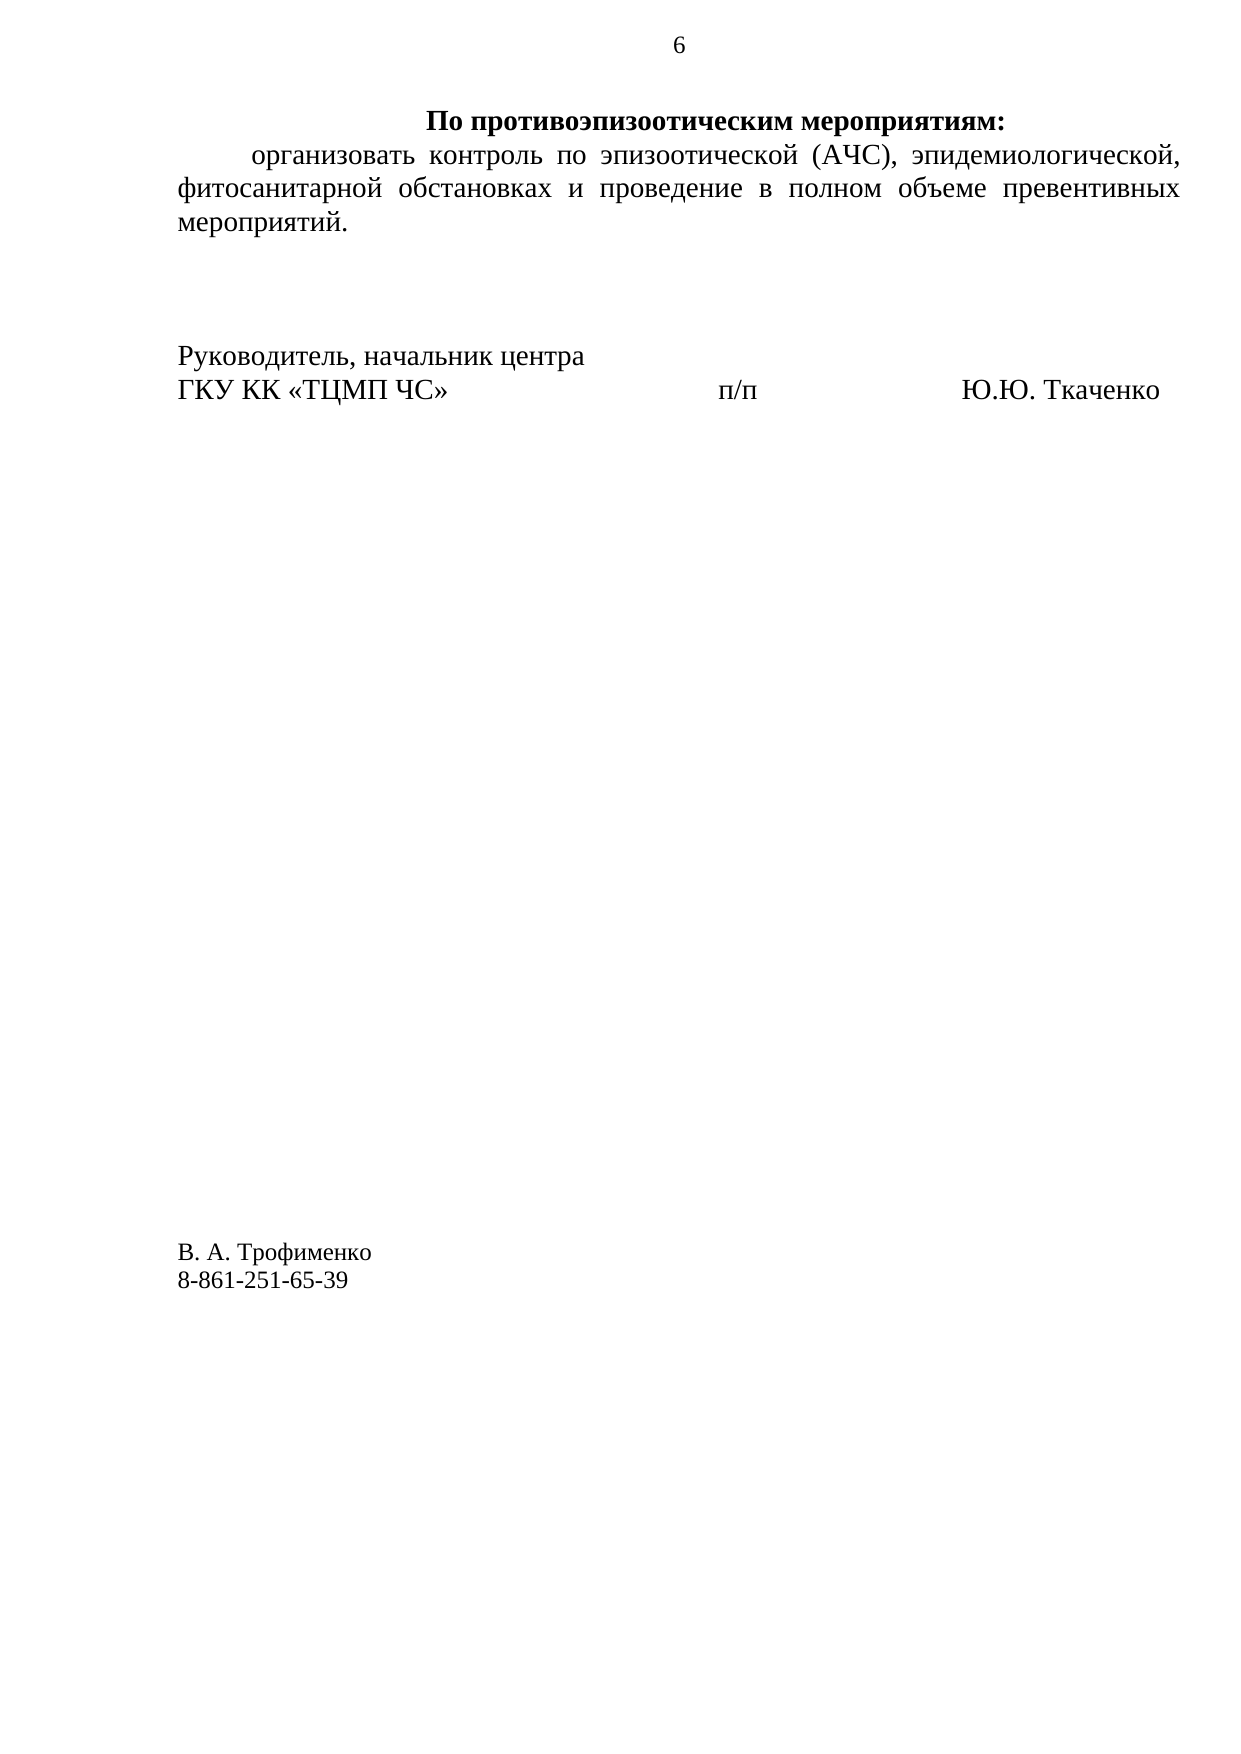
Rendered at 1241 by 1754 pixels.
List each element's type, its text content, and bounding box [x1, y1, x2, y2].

text Руководитель, начальник центра [177, 338, 1181, 372]
text В. А. Трофименко [177, 1237, 1181, 1265]
text 8-861-251-65-39 [177, 1265, 1181, 1294]
text По противоэпизоотическим мероприятиям: [177, 103, 1181, 137]
text организовать контроль по эпизоотической (АЧС), эпидемиологической, фитосанитарной обстановках и проведение в полном объеме превентивных мероприятий. [177, 137, 1181, 238]
text ГКУ КК «ТЦМП ЧС» п/п Ю.Ю. Ткаченко [177, 372, 1181, 405]
